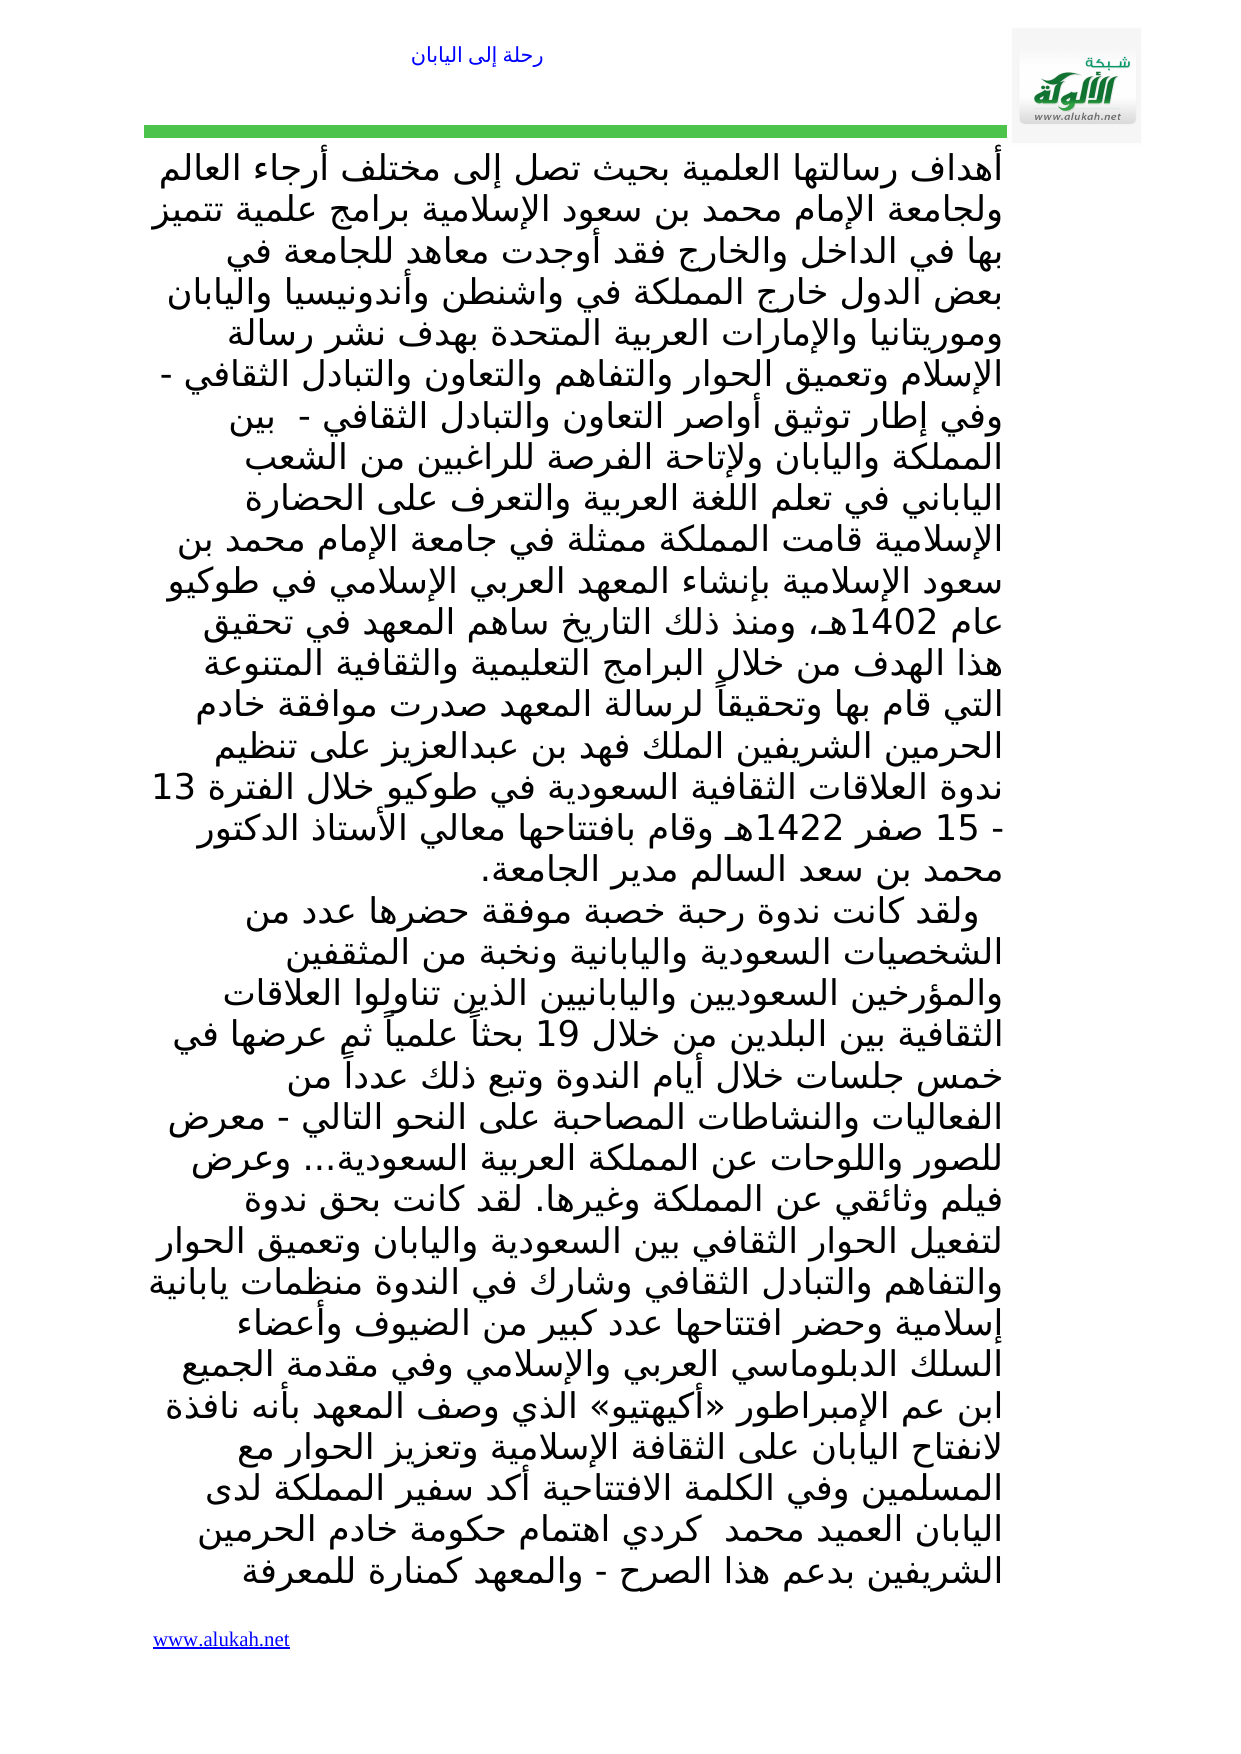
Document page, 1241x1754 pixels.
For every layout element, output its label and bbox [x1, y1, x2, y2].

text [148, 148, 1004, 890]
text [148, 890, 1004, 1591]
